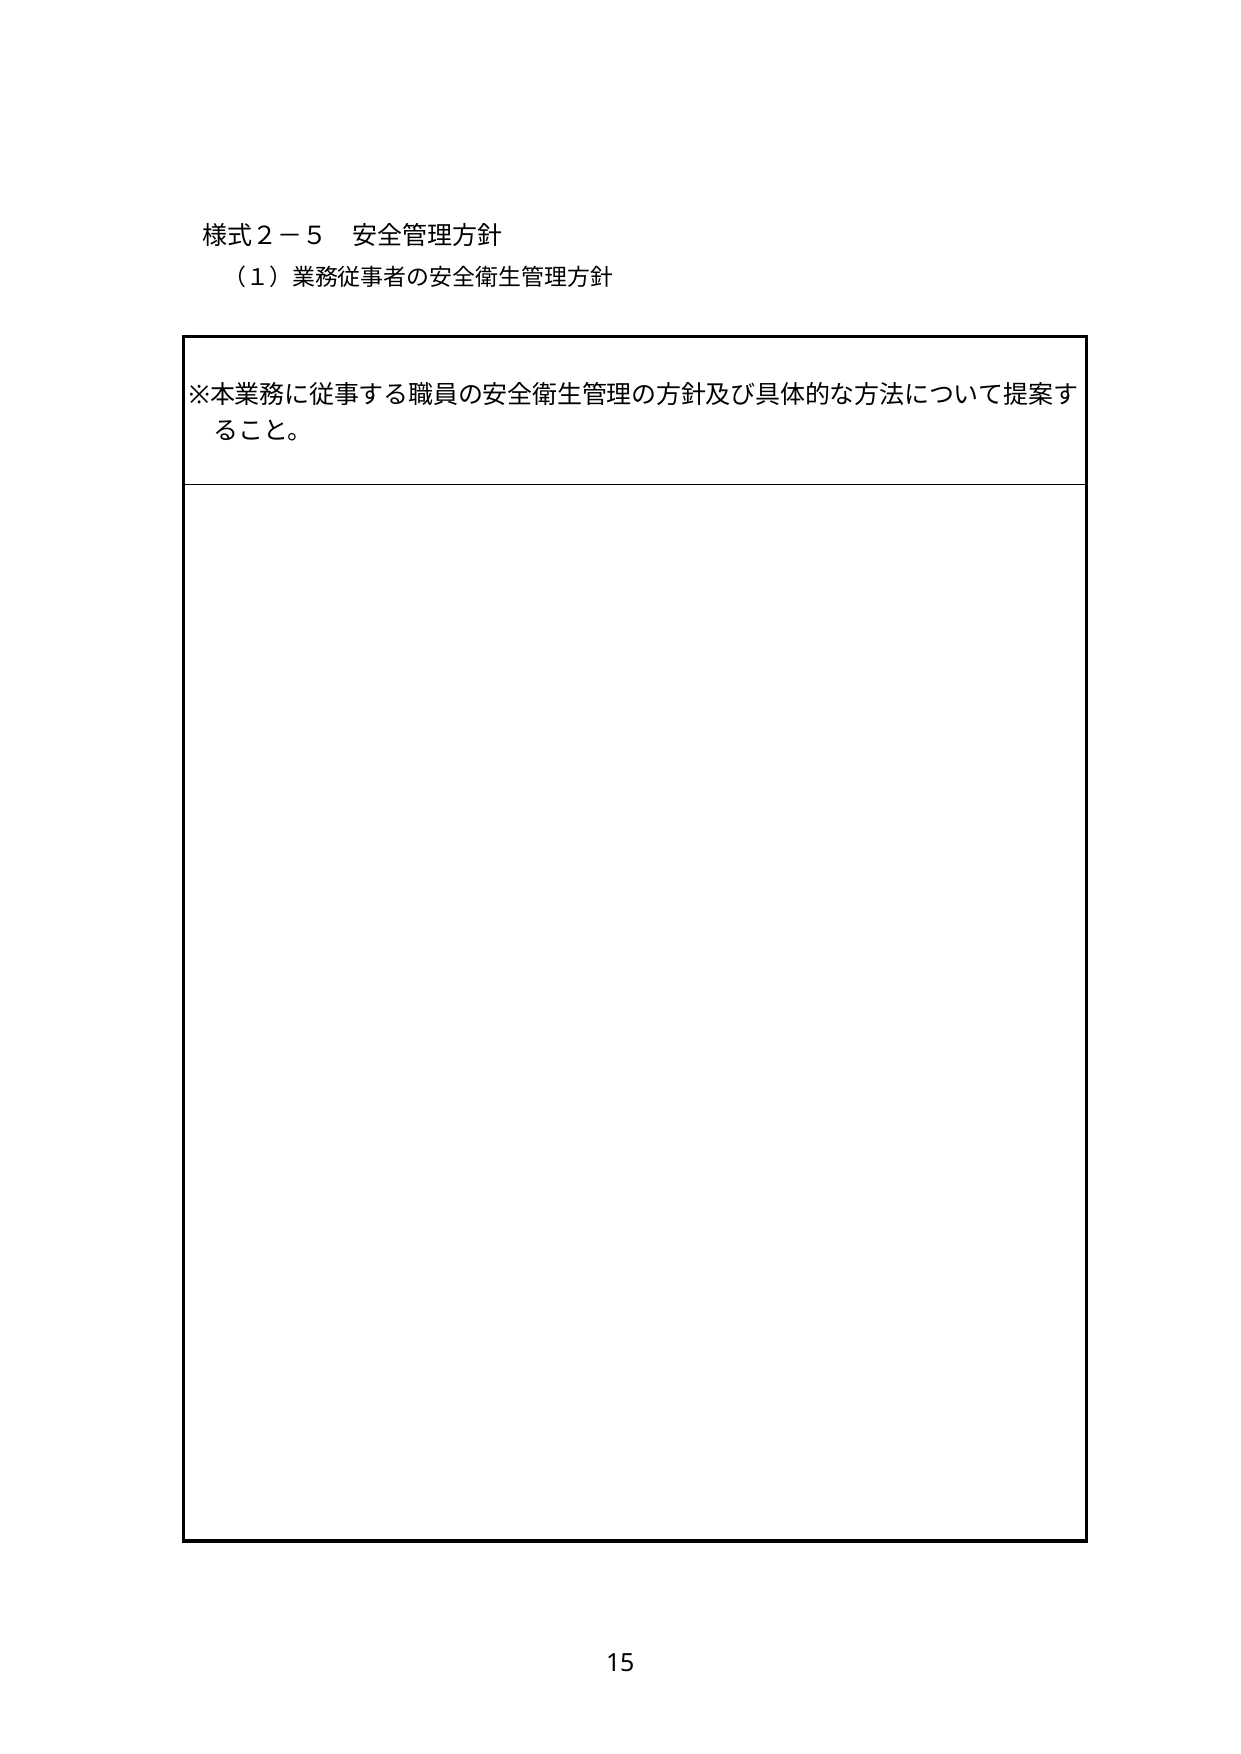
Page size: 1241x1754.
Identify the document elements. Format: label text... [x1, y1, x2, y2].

table_header ※本業務に従事する職員の安全衛生管理の方針及び具体的な方法について提案すること。 [185, 338, 1085, 484]
text （１）業務従事者の安全衛生管理方針 [177, 257, 1063, 293]
text 様式２－５ 安全管理方針 [177, 215, 1063, 252]
table_cell [185, 485, 1085, 1539]
